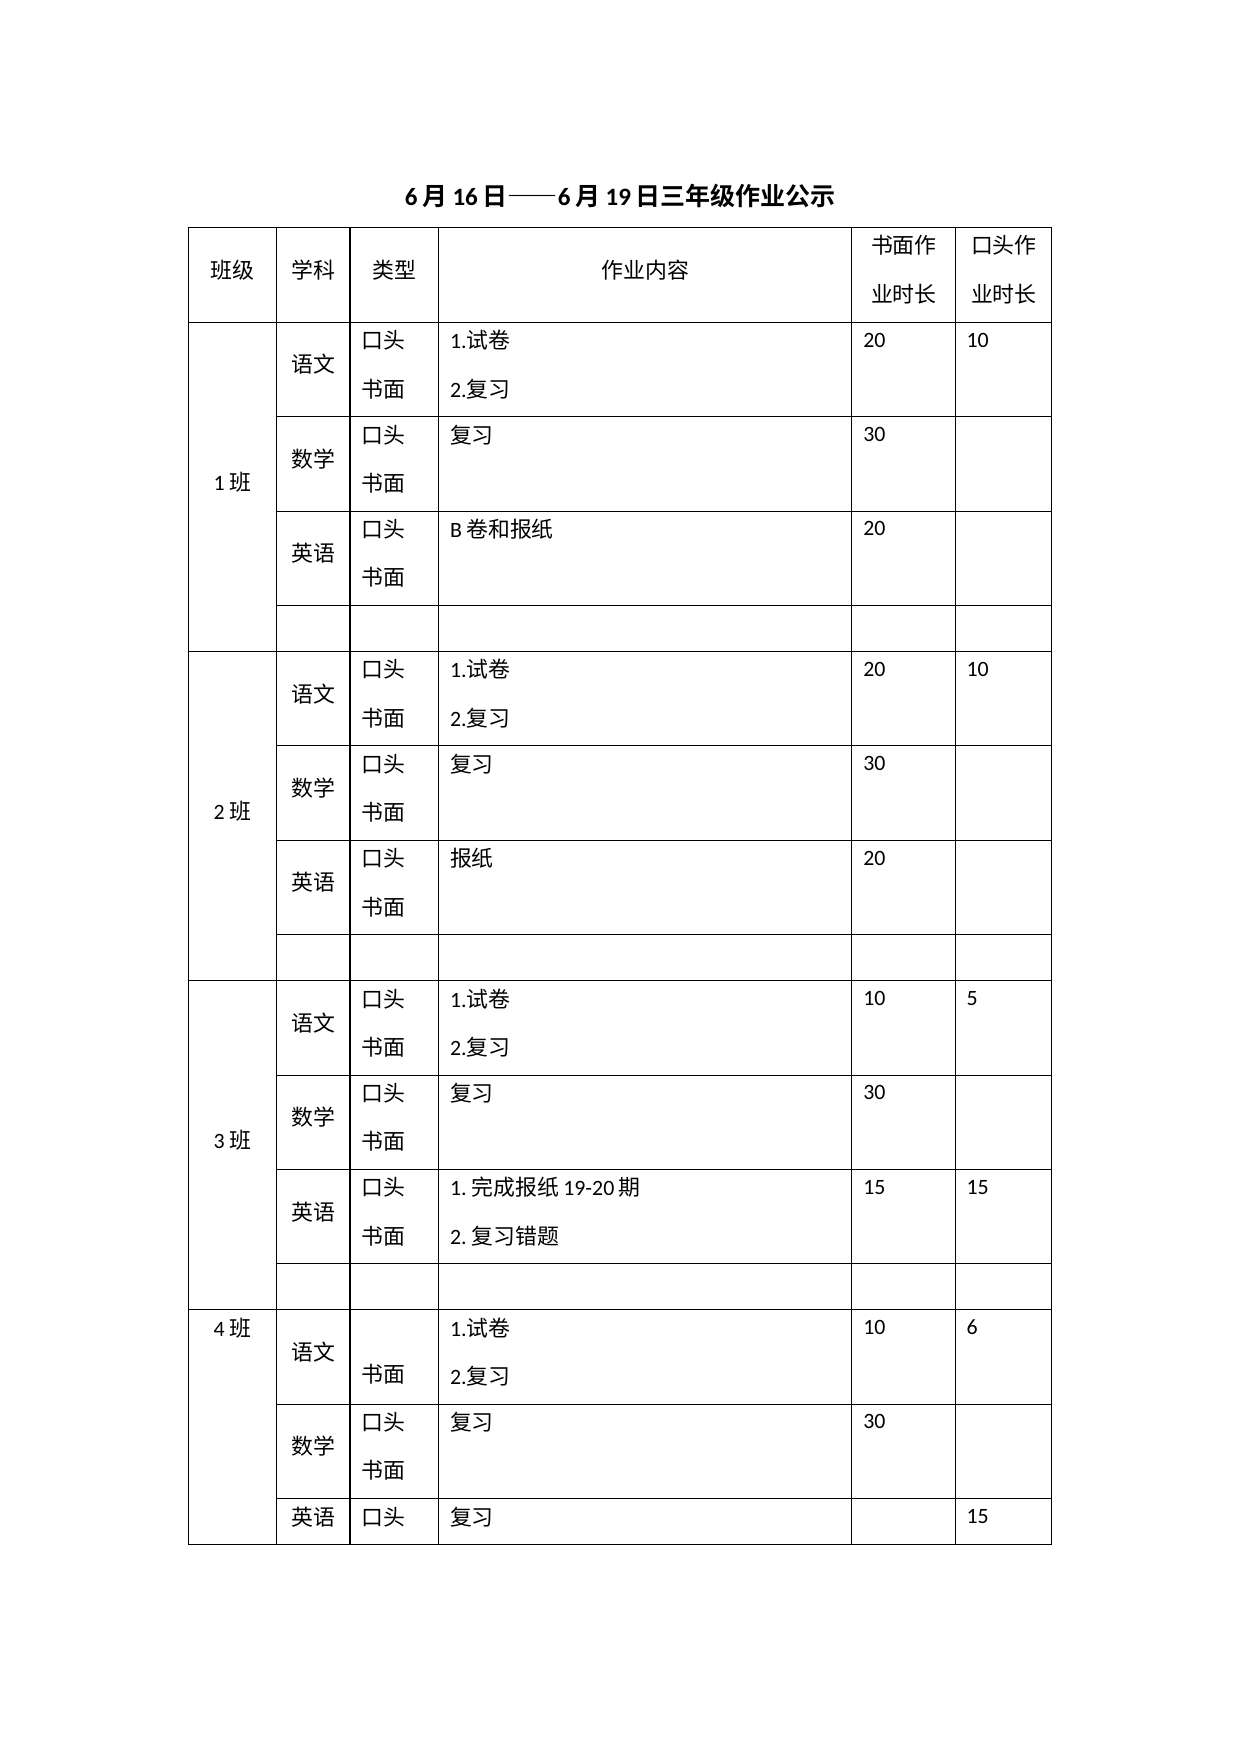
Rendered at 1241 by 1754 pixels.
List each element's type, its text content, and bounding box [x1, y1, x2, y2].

table_cell 复习 [439, 1499, 851, 1544]
table_cell 英语 [277, 841, 349, 934]
table_cell 1.试卷 2.复习 [439, 1310, 851, 1404]
table_cell 复习 [439, 417, 851, 511]
table_header 口头作业时长 [956, 228, 1051, 322]
table_cell 语文 [277, 323, 349, 416]
table_cell 3班 [189, 981, 276, 1309]
table_cell 书面 [351, 1310, 438, 1404]
table_header 班级 [189, 228, 276, 322]
table_cell 2班 [189, 652, 276, 980]
table_cell 口头 书面 [351, 652, 438, 745]
table_cell 语文 [277, 652, 349, 745]
table_cell 1班 [189, 323, 276, 651]
table_cell 30 [852, 1076, 955, 1169]
table_cell 6 [956, 1310, 1051, 1404]
table_cell 30 [852, 746, 955, 840]
table_cell 复习 [439, 1076, 851, 1169]
table_cell 口头 书面 [351, 1076, 438, 1169]
table_cell 语文 [277, 981, 349, 1074]
table_cell 口头 书面 [351, 417, 438, 511]
table_cell 英语 [277, 1170, 349, 1263]
table_cell [439, 606, 851, 651]
table_cell 1.试卷 2.复习 [439, 981, 851, 1074]
table_cell 20 [852, 512, 955, 605]
table_cell [439, 935, 851, 980]
table_cell [277, 1264, 349, 1309]
table_cell 30 [852, 1405, 955, 1498]
table_cell 语文 [277, 1310, 349, 1404]
text 6月16日——6月19日三年级作业公示 [187, 162, 1053, 227]
table_cell 20 [852, 323, 955, 416]
table_cell [956, 1264, 1051, 1309]
table_cell [277, 935, 349, 980]
table_cell [956, 606, 1051, 651]
table_cell 10 [956, 323, 1051, 416]
table_cell 10 [852, 1310, 955, 1404]
table_cell 20 [852, 841, 955, 934]
table_cell [956, 417, 1051, 511]
table_cell 复习 [439, 1405, 851, 1498]
table_cell 口头 书面 [351, 981, 438, 1074]
table_cell [956, 841, 1051, 934]
table_cell 复习 [439, 746, 851, 840]
table_cell B卷和报纸 [439, 512, 851, 605]
table_cell [956, 1076, 1051, 1169]
table_cell 口头 书面 [351, 1405, 438, 1498]
table_cell 口头 书面 [351, 1499, 438, 1544]
table_cell [277, 606, 349, 651]
table_cell 口头 书面 [351, 512, 438, 605]
table_cell 口头 书面 [351, 323, 438, 416]
table_cell 15 [956, 1170, 1051, 1263]
table_cell [956, 746, 1051, 840]
table_cell 1. 完成报纸19-20期 2. 复习错题 [439, 1170, 851, 1263]
table_cell 数学 [277, 417, 349, 511]
table_cell 1.试卷 2.复习 [439, 652, 851, 745]
table_cell 5 [956, 981, 1051, 1074]
table_cell [439, 1264, 851, 1309]
table_cell 数学 [277, 746, 349, 840]
table_cell 30 [852, 417, 955, 511]
table_cell 英语 [277, 512, 349, 605]
table_cell 口头 书面 [351, 746, 438, 840]
table_cell [852, 1499, 955, 1544]
table_cell 报纸 [439, 841, 851, 934]
table_header 类型 [351, 228, 438, 322]
table_cell [852, 935, 955, 980]
table_cell 口头 书面 [351, 841, 438, 934]
table_cell [852, 1264, 955, 1309]
table_cell [956, 512, 1051, 605]
table_cell [852, 606, 955, 651]
table_cell 15 [852, 1170, 955, 1263]
table_cell 20 [852, 652, 955, 745]
table_cell 1.试卷 2.复习 [439, 323, 851, 416]
table_cell 10 [852, 981, 955, 1074]
table_cell 4班 [189, 1310, 276, 1544]
table_cell 10 [956, 652, 1051, 745]
table_cell [351, 1264, 438, 1309]
table_header 书面作业时长 [852, 228, 955, 322]
table_cell 数学 [277, 1405, 349, 1498]
table_cell [351, 606, 438, 651]
table_cell 口头 书面 [351, 1170, 438, 1263]
table_header 作业内容 [439, 228, 851, 322]
table_header 学科 [277, 228, 349, 322]
table_cell 15 [956, 1499, 1051, 1544]
table_cell [351, 935, 438, 980]
table_cell [956, 935, 1051, 980]
table_cell 英语 [277, 1499, 349, 1544]
table_cell [956, 1405, 1051, 1498]
table_cell 数学 [277, 1076, 349, 1169]
